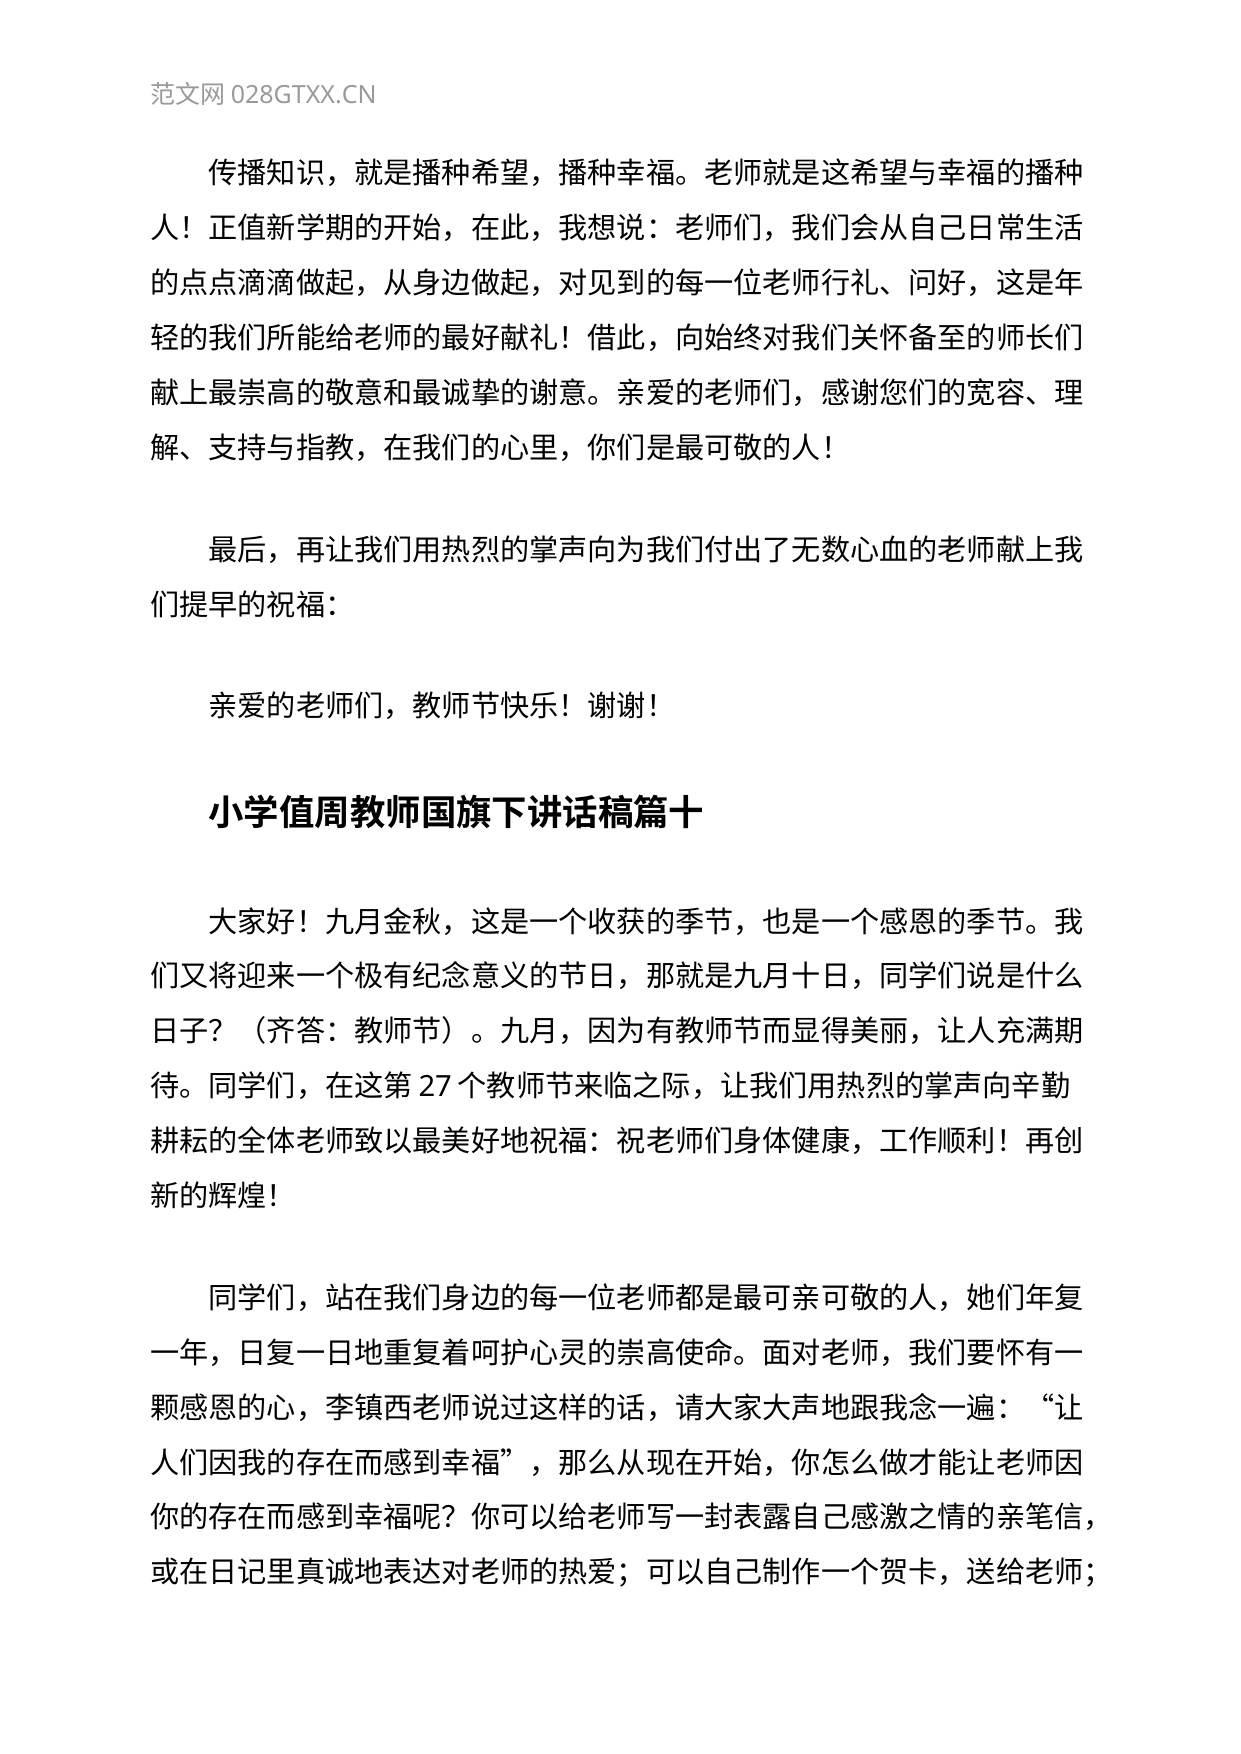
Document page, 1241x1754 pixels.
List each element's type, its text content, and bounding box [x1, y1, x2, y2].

text 亲爱的老师们，教师节快乐！谢谢！ [150, 683, 1090, 725]
text 大家好！九月金秋，这是一个收获的季节，也是一个感恩的季节。我们又将迎来一个极有纪念意义的节日，那就是九月十日，同学们说是什么日子？（齐答：教师节）。九月，因为有教师节而显得美丽，让人充满期待。同学们，在这第27个教师节来临之际，让我们用热烈的掌声向辛勤耕耘的全体老师致以最美好地祝福：祝老师们身体健康，工作顺利！再创新的辉煌！ [150, 898, 1090, 1215]
text 小学值周教师国旗下讲话稿篇十 [150, 785, 1090, 836]
text 最后，再让我们用热烈的掌声向为我们付出了无数心血的老师献上我们提早的祝福： [150, 526, 1090, 623]
text 传播知识，就是播种希望，播种幸福。老师就是这希望与幸福的播种人！正值新学期的开始，在此，我想说：老师们，我们会从自己日常生活的点点滴滴做起，从身边做起，对见到的每一位老师行礼、问好，这是年轻的我们所能给老师的最好献礼！借此，向始终对我们关怀备至的师长们献上最崇高的敬意和最诚挚的谢意。亲爱的老师们，感谢您们的宽容、理解、支持与指教，在我们的心里，你们是最可敬的人！ [150, 150, 1090, 467]
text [150, 1274, 1090, 1591]
